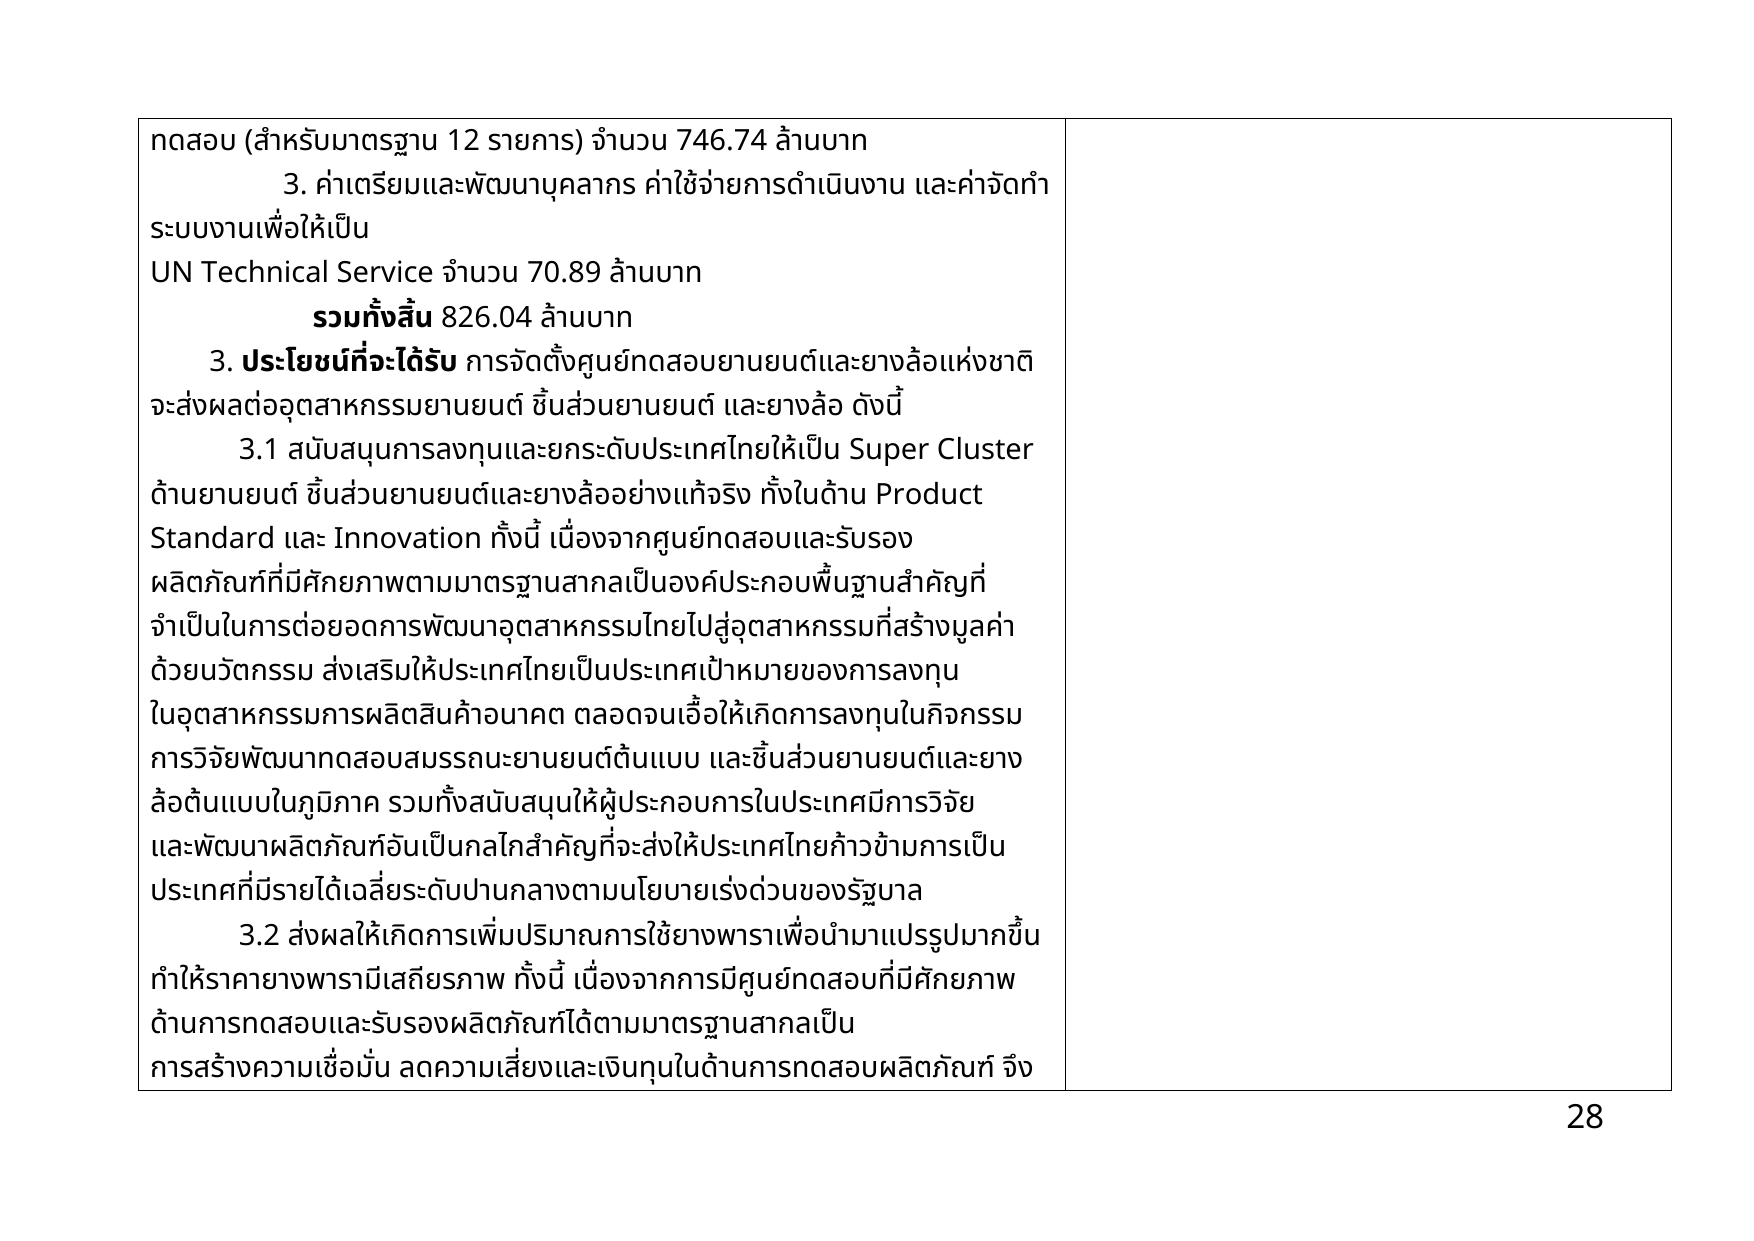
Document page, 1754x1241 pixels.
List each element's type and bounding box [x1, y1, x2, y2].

table_cell [1066, 119, 1671, 1090]
table_cell [139, 119, 1065, 1090]
